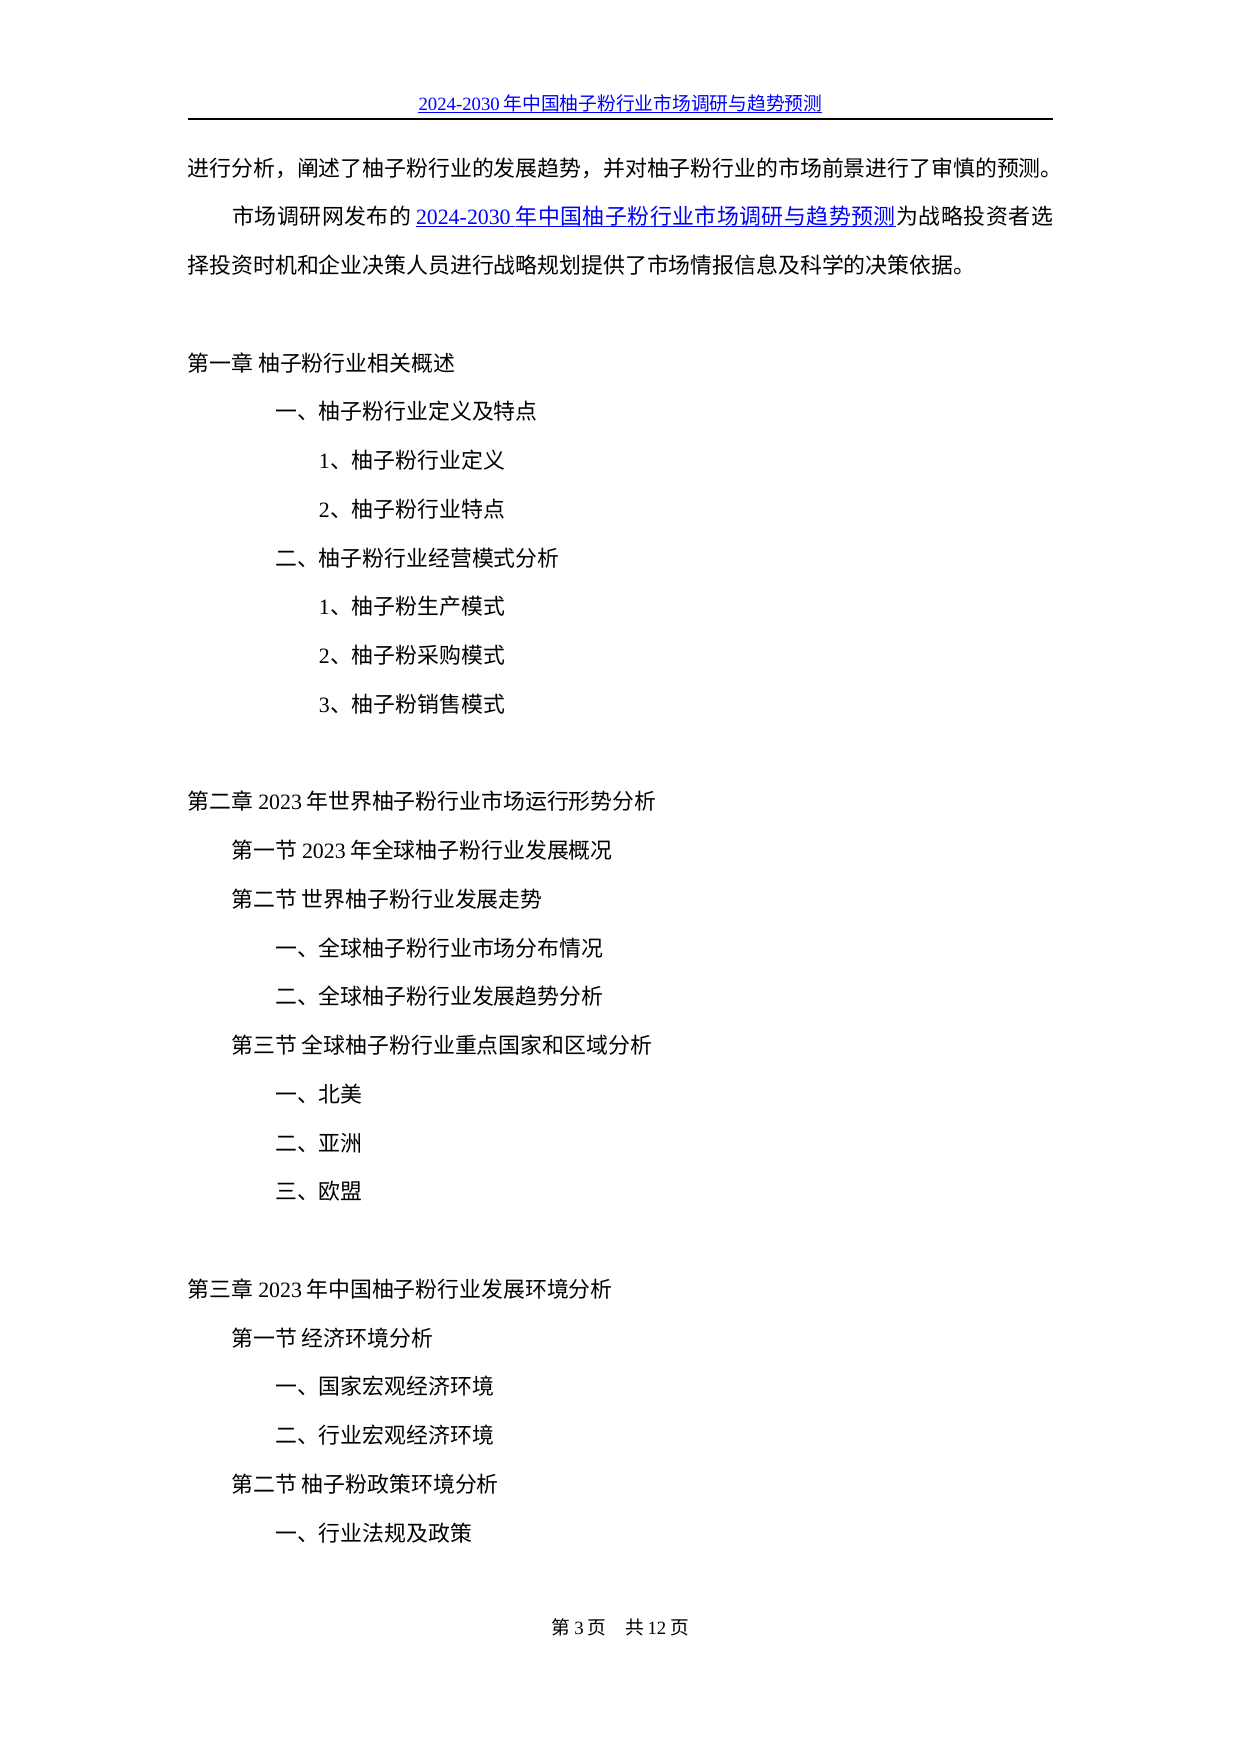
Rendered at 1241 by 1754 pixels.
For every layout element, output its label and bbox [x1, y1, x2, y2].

text [187, 150, 1053, 1548]
